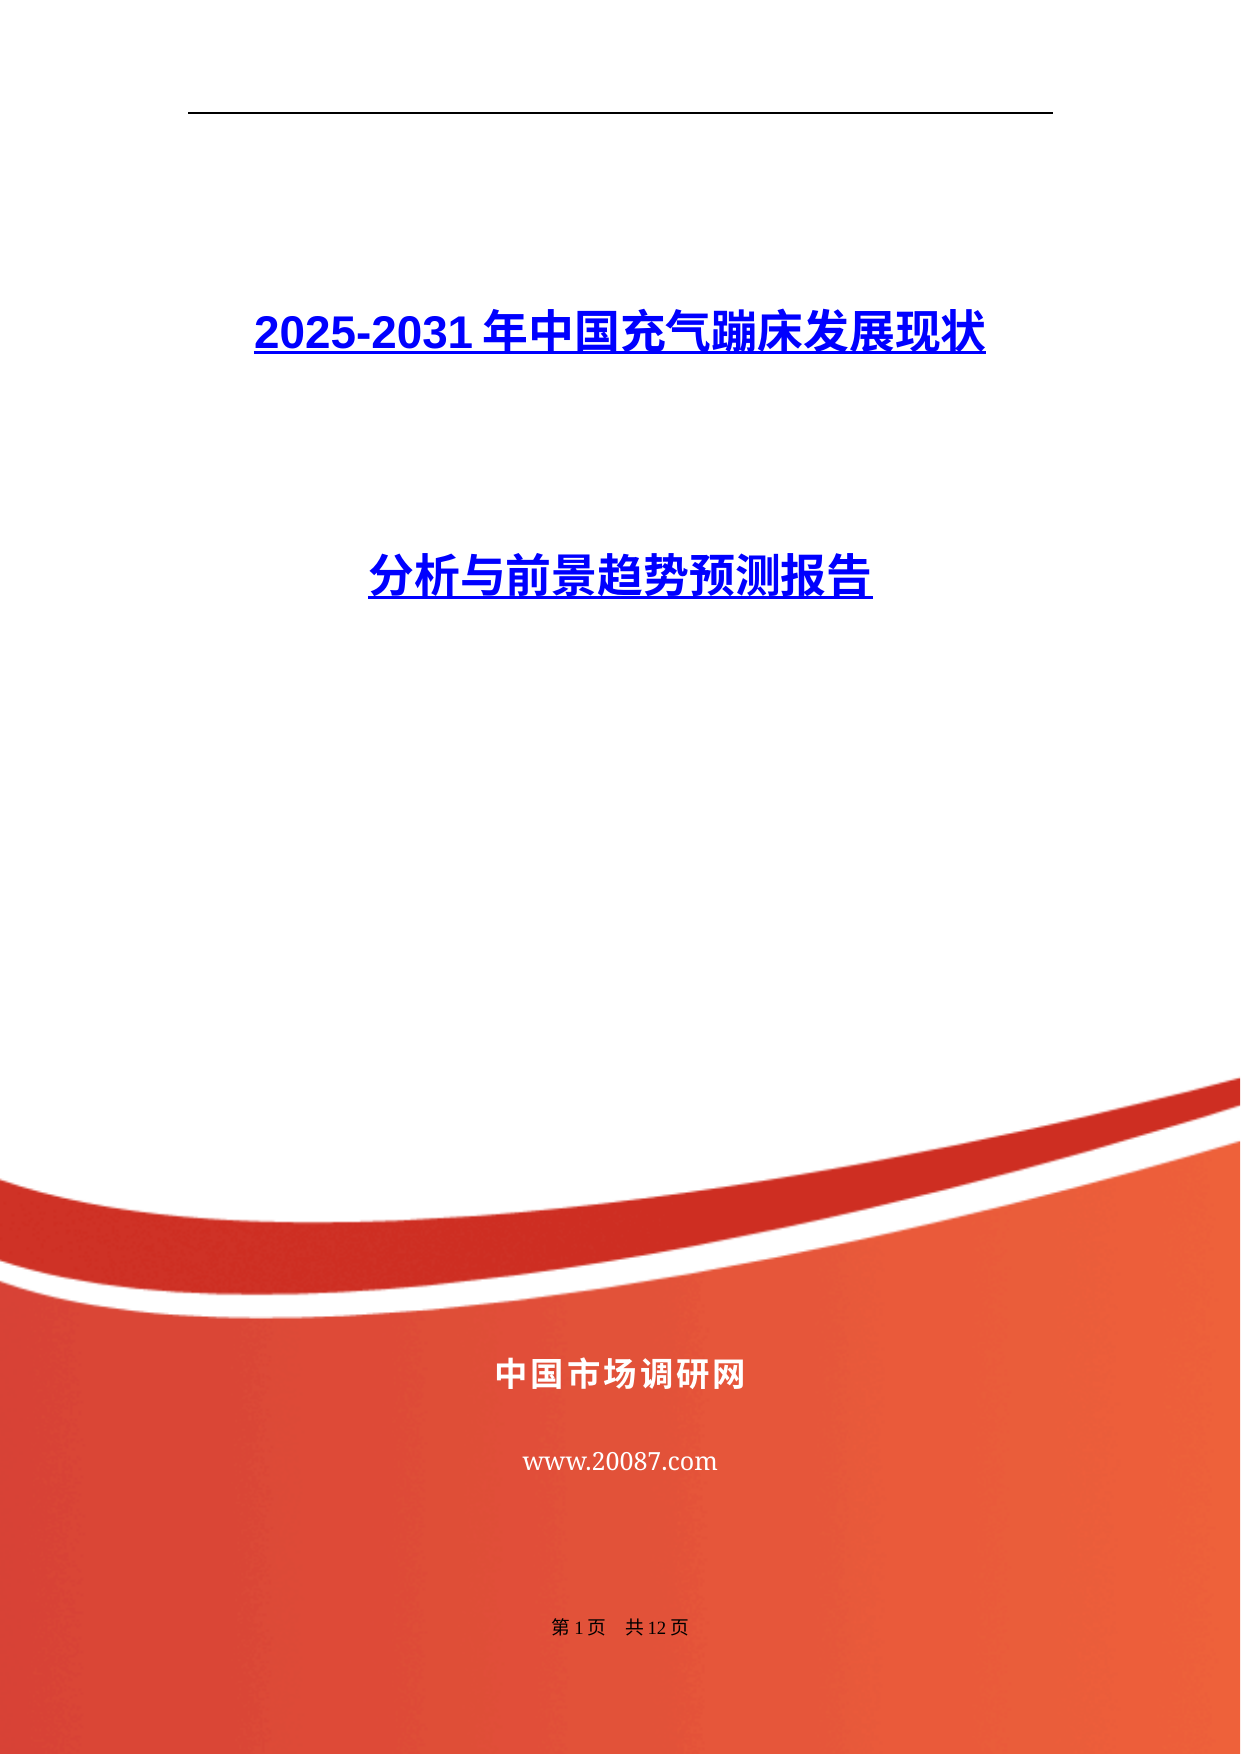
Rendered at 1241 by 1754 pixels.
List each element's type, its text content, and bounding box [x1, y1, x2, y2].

picture [0, 1006, 1241, 1754]
subtitle 中国市场调研网 [187, 1339, 1053, 1404]
table_header 2025-2031年中国充气蹦床发展现状分析与前景趋势预测报告 [188, 207, 1053, 773]
text www.20087.com [187, 1428, 1053, 1493]
